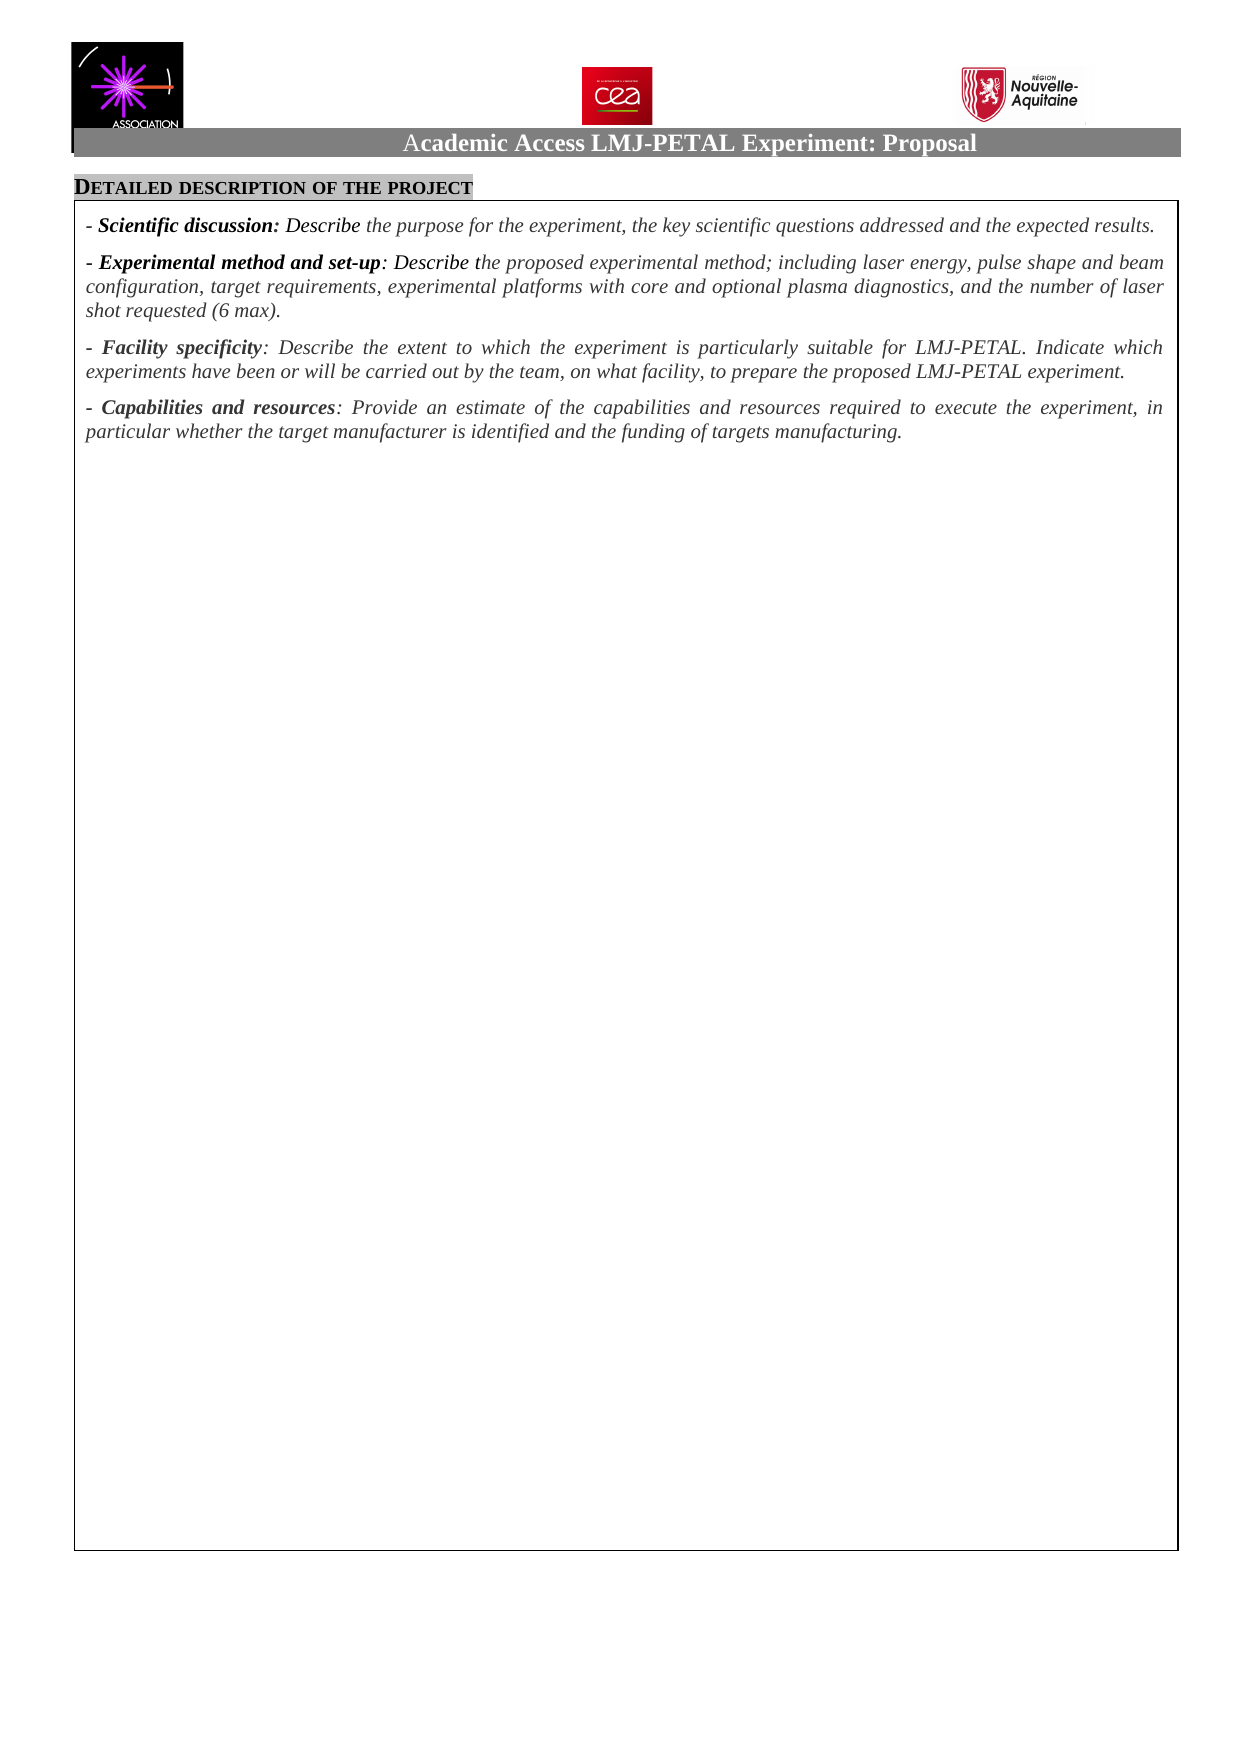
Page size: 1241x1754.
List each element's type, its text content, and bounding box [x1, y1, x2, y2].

picture [951, 66, 1094, 125]
text Detailed description of the project [74, 173, 1152, 200]
picture [71, 42, 184, 153]
table_header - Scientific discussion: Describe the purpose for the experiment, the key scientific questions addressed and the expected results. - Experimental method and set-up: Describe the proposed experimental method; including laser energy, pulse shape and beam configuration, target requirements, experimental platforms with core and optional plasma diagnostics, and the number of laser shot requested (6 max). - Facility specificity: Describe the extent to which the experiment is particularly suitable for LMJ-PETAL. Indicate which experiments have been or will be carried out by the team, on what facility, to prepare the proposed LMJ-PETAL experiment. - Capabilities and resources: Provide an estimate of the capabilities and resources required to execute the experiment, in particular whether the target manufacturer is identified and the funding of targets manufacturing. [75, 201, 1177, 1550]
picture [582, 67, 653, 125]
